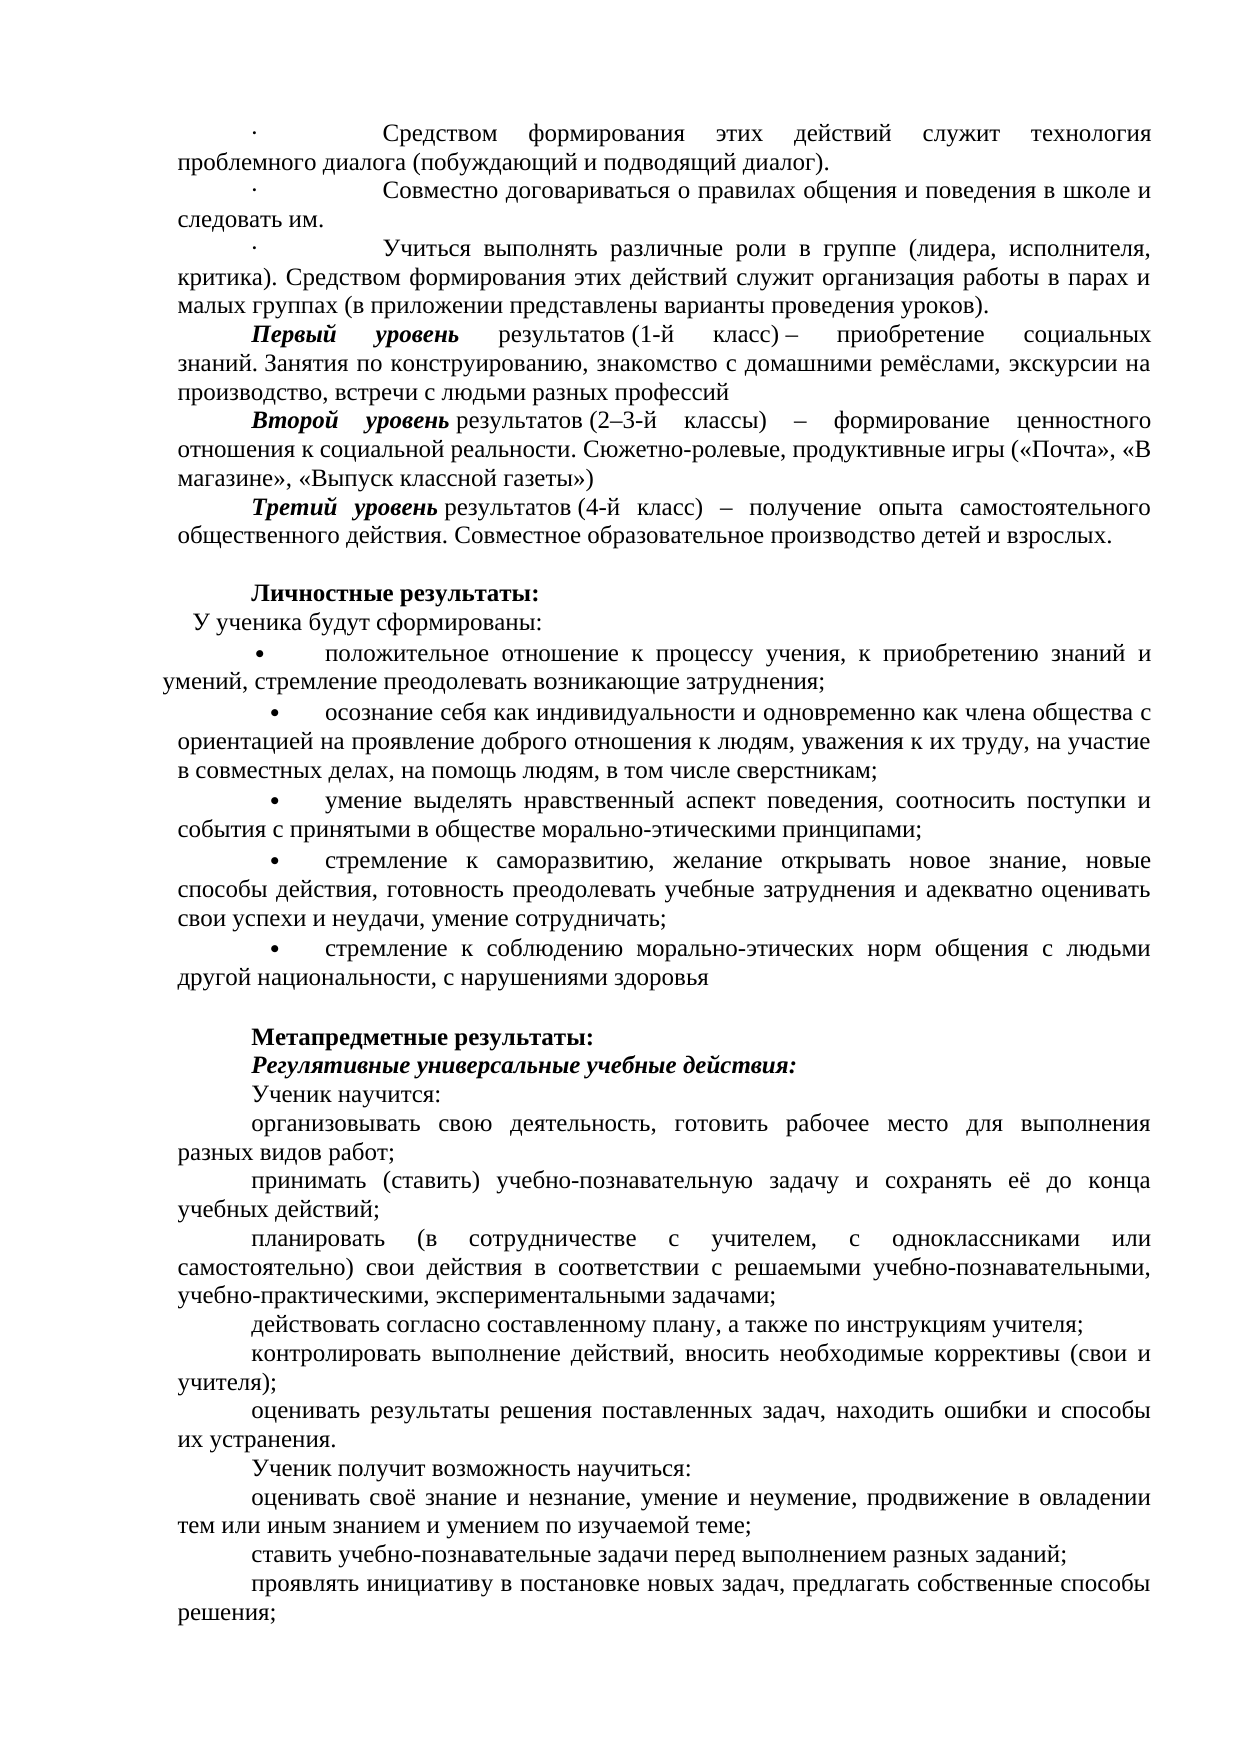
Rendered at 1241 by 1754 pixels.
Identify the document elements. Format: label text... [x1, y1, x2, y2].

text Ученик получит возможность научиться: [177, 1453, 1152, 1482]
text ∙ Учиться выполнять различные роли в группе (лидера, исполнителя, критика). Средством формирования этих действий служит организация работы в парах и малых группах (в приложении представлены варианты проведения уроков). [177, 233, 1152, 319]
list умение выделять нравственный аспект поведения, соотносить поступки и события с принятыми в обществе морально-этическими принципами; [177, 786, 1152, 843]
text Регулятивные универсальные учебные действия: [177, 1051, 1152, 1079]
text ставить учебно-познавательные задачи перед выполнением разных заданий; [177, 1539, 1152, 1568]
text Ученик научится: [177, 1079, 1152, 1108]
text оценивать результаты решения поставленных задач, находить ошибки и способы их устранения. [177, 1396, 1152, 1453]
text ∙ Совместно договариваться о правилах общения и поведения в школе и следовать им. [177, 176, 1152, 233]
text действовать согласно составленному плану, а также по инструкциям учителя; [177, 1309, 1152, 1338]
text принимать (ставить) учебно-познавательную задачу и сохранять её до конца учебных действий; [177, 1166, 1152, 1223]
text проявлять инициативу в постановке новых задач, предлагать собственные способы решения; [177, 1568, 1152, 1626]
text Первый уровень результатов (1-й класс) – приобретение социальных знаний. Занятия по конструированию, знакомство с домашними ремёслами, экскурсии на производство, встречи с людьми разных профессий [177, 319, 1152, 406]
text Метапредметные результаты: [177, 1022, 1152, 1051]
list осознание себя как индивидуальности и одновременно как члена общества с ориентацией на проявление доброго отношения к людям, уважения к их труду, на участие в совместных делах, на помощь людям, в том числе сверстникам; [177, 697, 1152, 783]
text контролировать выполнение действий, вносить необходимые коррективы (свои и учителя); [177, 1338, 1152, 1396]
list положительное отношение к процессу учения, к приобретению знаний и умений, стремление преодолевать возникающие затруднения; [162, 638, 1152, 695]
text организовывать свою деятельность, готовить рабочее место для выполнения разных видов работ; [177, 1108, 1152, 1166]
text У ученика будут сформированы: [177, 607, 1152, 636]
list стремление к саморазвитию, желание открывать новое знание, новые способы действия, готовность преодолевать учебные затруднения и адекватно оценивать свои успехи и неудачи, умение сотрудничать; [177, 845, 1152, 931]
list стремление к соблюдению морально-этических норм общения с людьми другой национальности, с нарушениями здоровья [177, 933, 1152, 991]
text планировать (в сотрудничестве с учителем, с одноклассниками или самостоятельно) свои действия в соответствии с решаемыми учебно-познавательными, учебно-практическими, экспериментальными задачами; [177, 1223, 1152, 1309]
text ∙ Средством формирования этих действий служит технология проблемного диалога (побуждающий и подводящий диалог). [177, 118, 1152, 176]
text Личностные результаты: [177, 578, 1152, 607]
text Второй уровень результатов (2–3-й классы) – формирование ценностного отношения к социальной реальности. Сюжетно-ролевые, продуктивные игры («Почта», «В магазине», «Выпуск классной газеты») [177, 406, 1152, 492]
text Третий уровень результатов (4-й класс) – получение опыта самостоятельного общественного действия. Совместное образовательное производство детей и взрослых. [177, 492, 1152, 549]
text оценивать своё знание и незнание, умение и неумение, продвижение в овладении тем или иным знанием и умением по изучаемой теме; [177, 1482, 1152, 1539]
